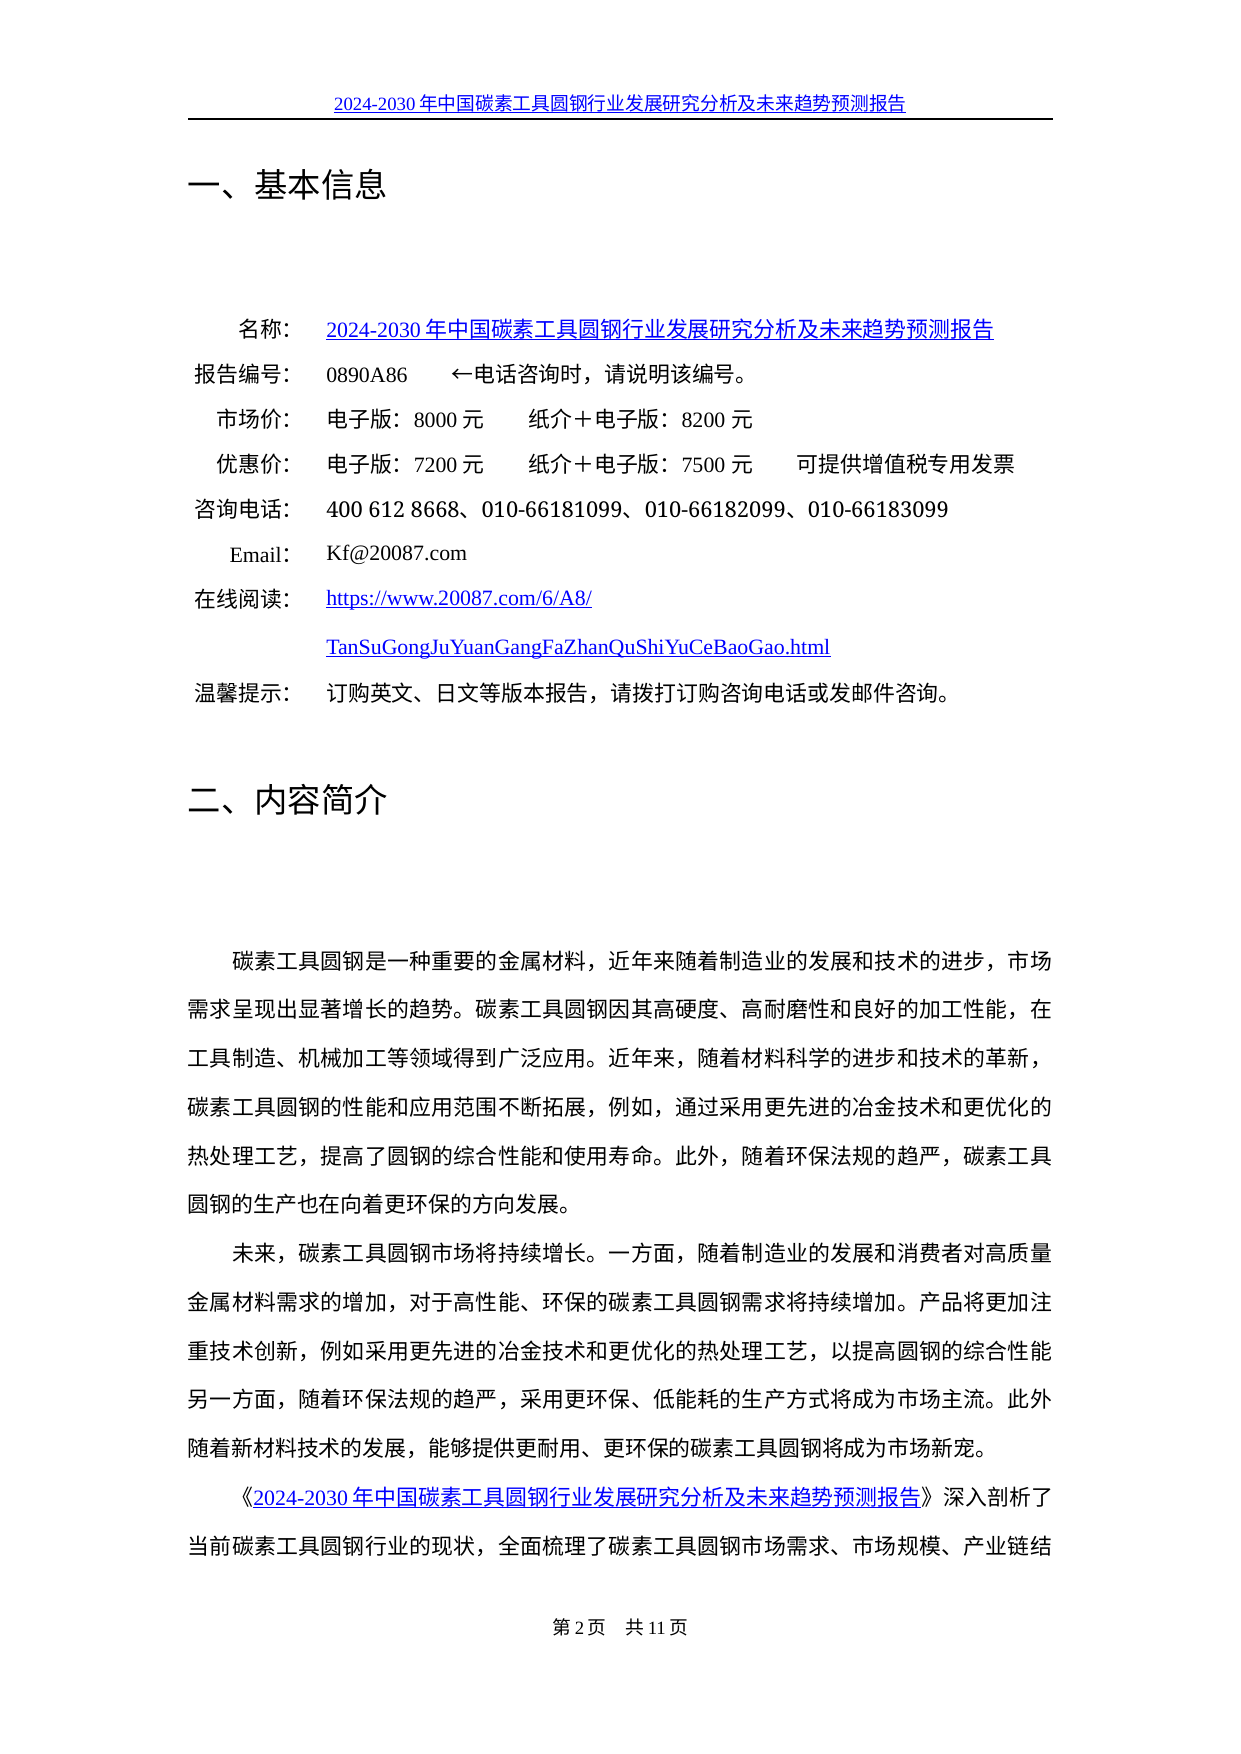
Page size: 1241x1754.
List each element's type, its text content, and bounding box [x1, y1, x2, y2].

table_cell Kf@20087.com [315, 537, 1073, 582]
table_cell 电子版：7200 元 纸介＋电子版：7500 元 可提供增值税专用发票 [315, 447, 1073, 492]
table_cell 咨询电话： [167, 492, 315, 537]
title 一、基本信息 [187, 150, 1053, 215]
table_cell 400 612 8668、010-66181099、010-66182099、010-66183099 [315, 492, 1073, 537]
table_header 2024-2030年中国碳素工具圆钢行业发展研究分析及未来趋势预测报告 [315, 312, 1073, 357]
table_cell [315, 582, 1073, 675]
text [187, 943, 1053, 1561]
table_cell Email： [167, 537, 315, 582]
table_cell 0890A86 ←电话咨询时，请说明该编号。 [315, 357, 1073, 402]
table_cell 优惠价： [167, 447, 315, 492]
table_cell 市场价： [167, 402, 315, 447]
table_cell 订购英文、日文等版本报告，请拨打订购咨询电话或发邮件咨询。 [315, 675, 1073, 720]
table_cell 报告编号： [167, 357, 315, 402]
title 二、内容简介 [187, 766, 1053, 831]
table_cell 电子版：8000 元 纸介＋电子版：8200 元 [315, 402, 1073, 447]
table_header 名称： [167, 312, 315, 357]
table_cell 温馨提示： [167, 675, 315, 720]
table_cell 在线阅读： [167, 582, 315, 675]
